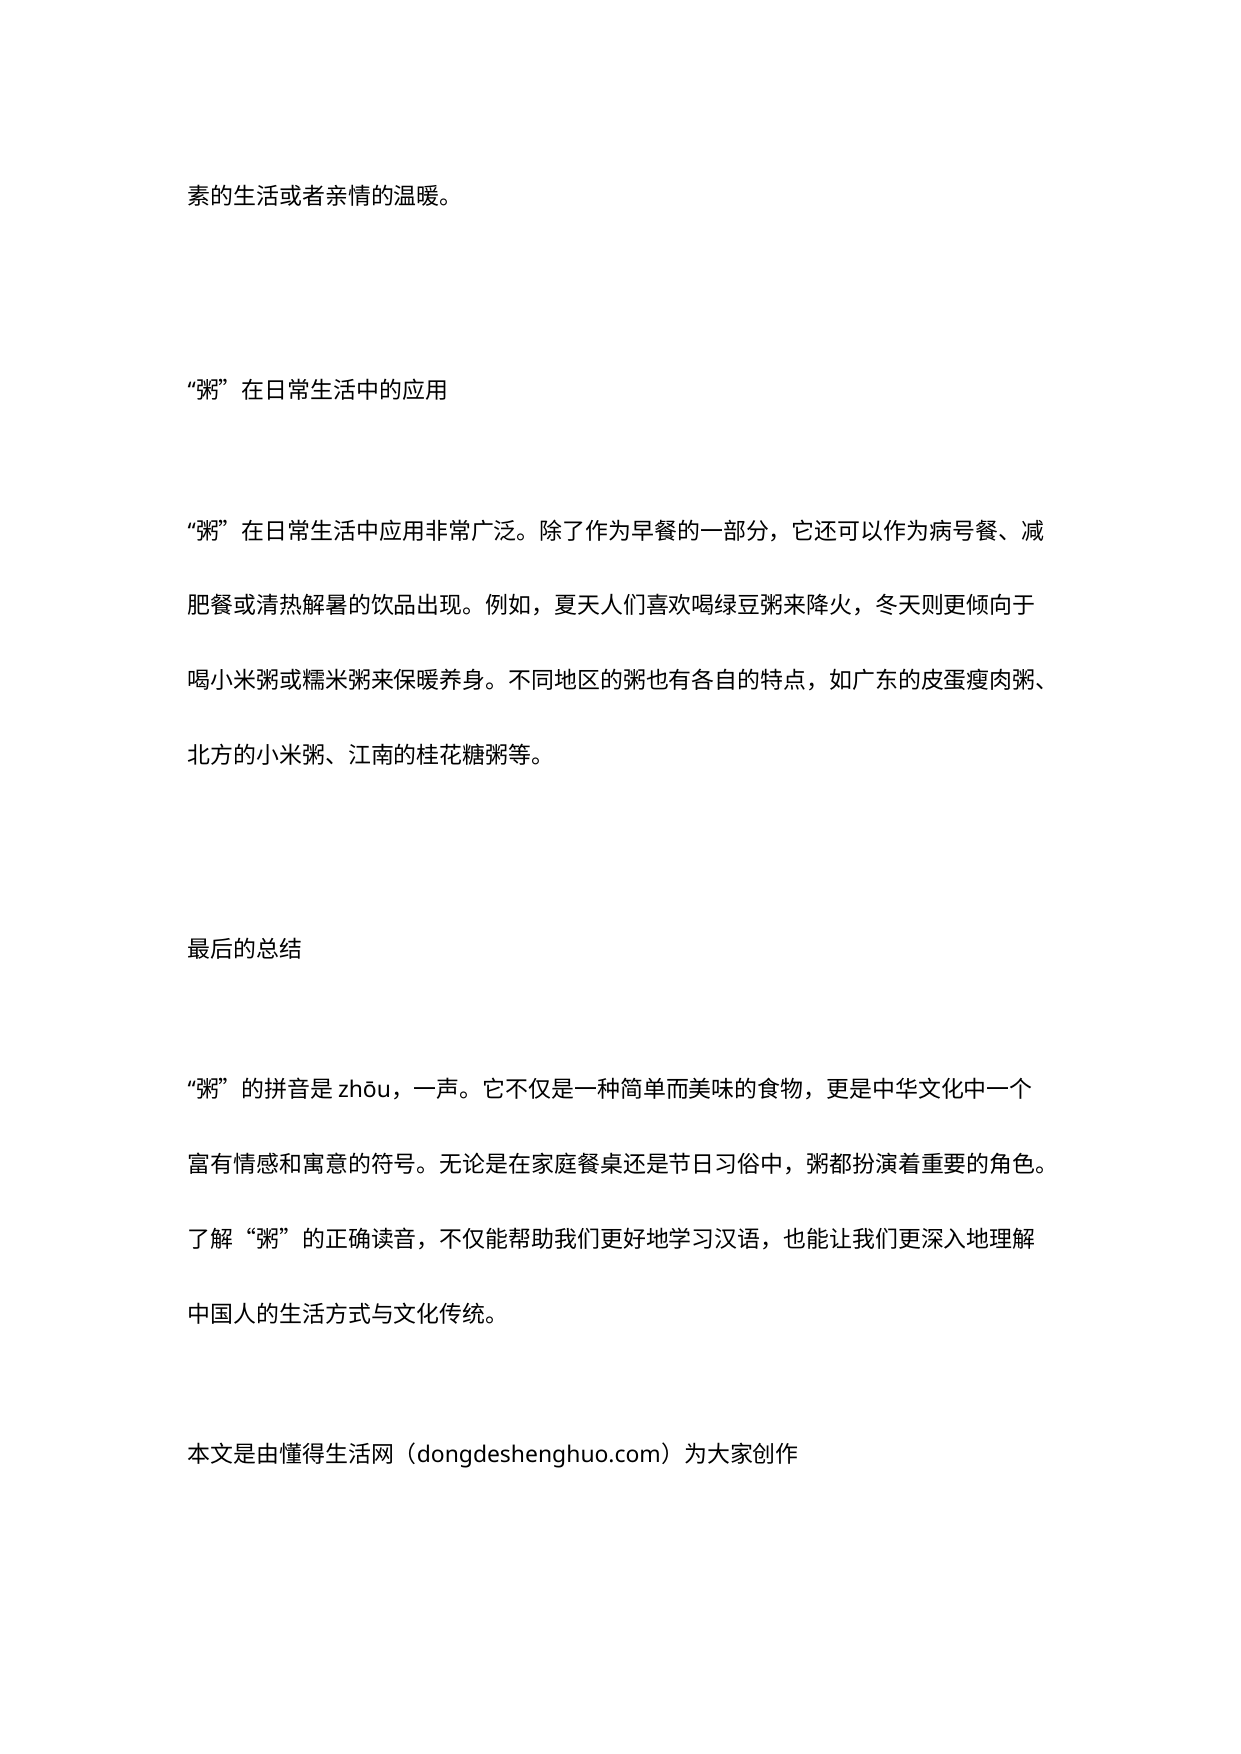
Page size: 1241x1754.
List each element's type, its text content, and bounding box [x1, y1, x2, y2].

text “粥”在日常生活中的应用 [187, 356, 1053, 421]
text “粥”的拼音是zhōu，一声。它不仅是一种简单而美味的食物，更是中华文化中一个富有情感和寓意的符号。无论是在家庭餐桌还是节日习俗中，粥都扮演着重要的角色。了解“粥”的正确读音，不仅能帮助我们更好地学习汉语，也能让我们更深入地理解中国人的生活方式与文化传统。 [187, 1056, 1053, 1344]
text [187, 162, 1053, 227]
text “粥”在日常生活中应用非常广泛。除了作为早餐的一部分，它还可以作为病号餐、减肥餐或清热解暑的饮品出现。例如，夏天人们喜欢喝绿豆粥来降火，冬天则更倾向于喝小米粥或糯米粥来保暖养身。不同地区的粥也有各自的特点，如广东的皮蛋瘦肉粥、北方的小米粥、江南的桂花糖粥等。 [187, 497, 1053, 786]
text 最后的总结 [187, 915, 1053, 980]
text 本文是由懂得生活网（dongdeshenghuo.com）为大家创作 [187, 1420, 1053, 1485]
